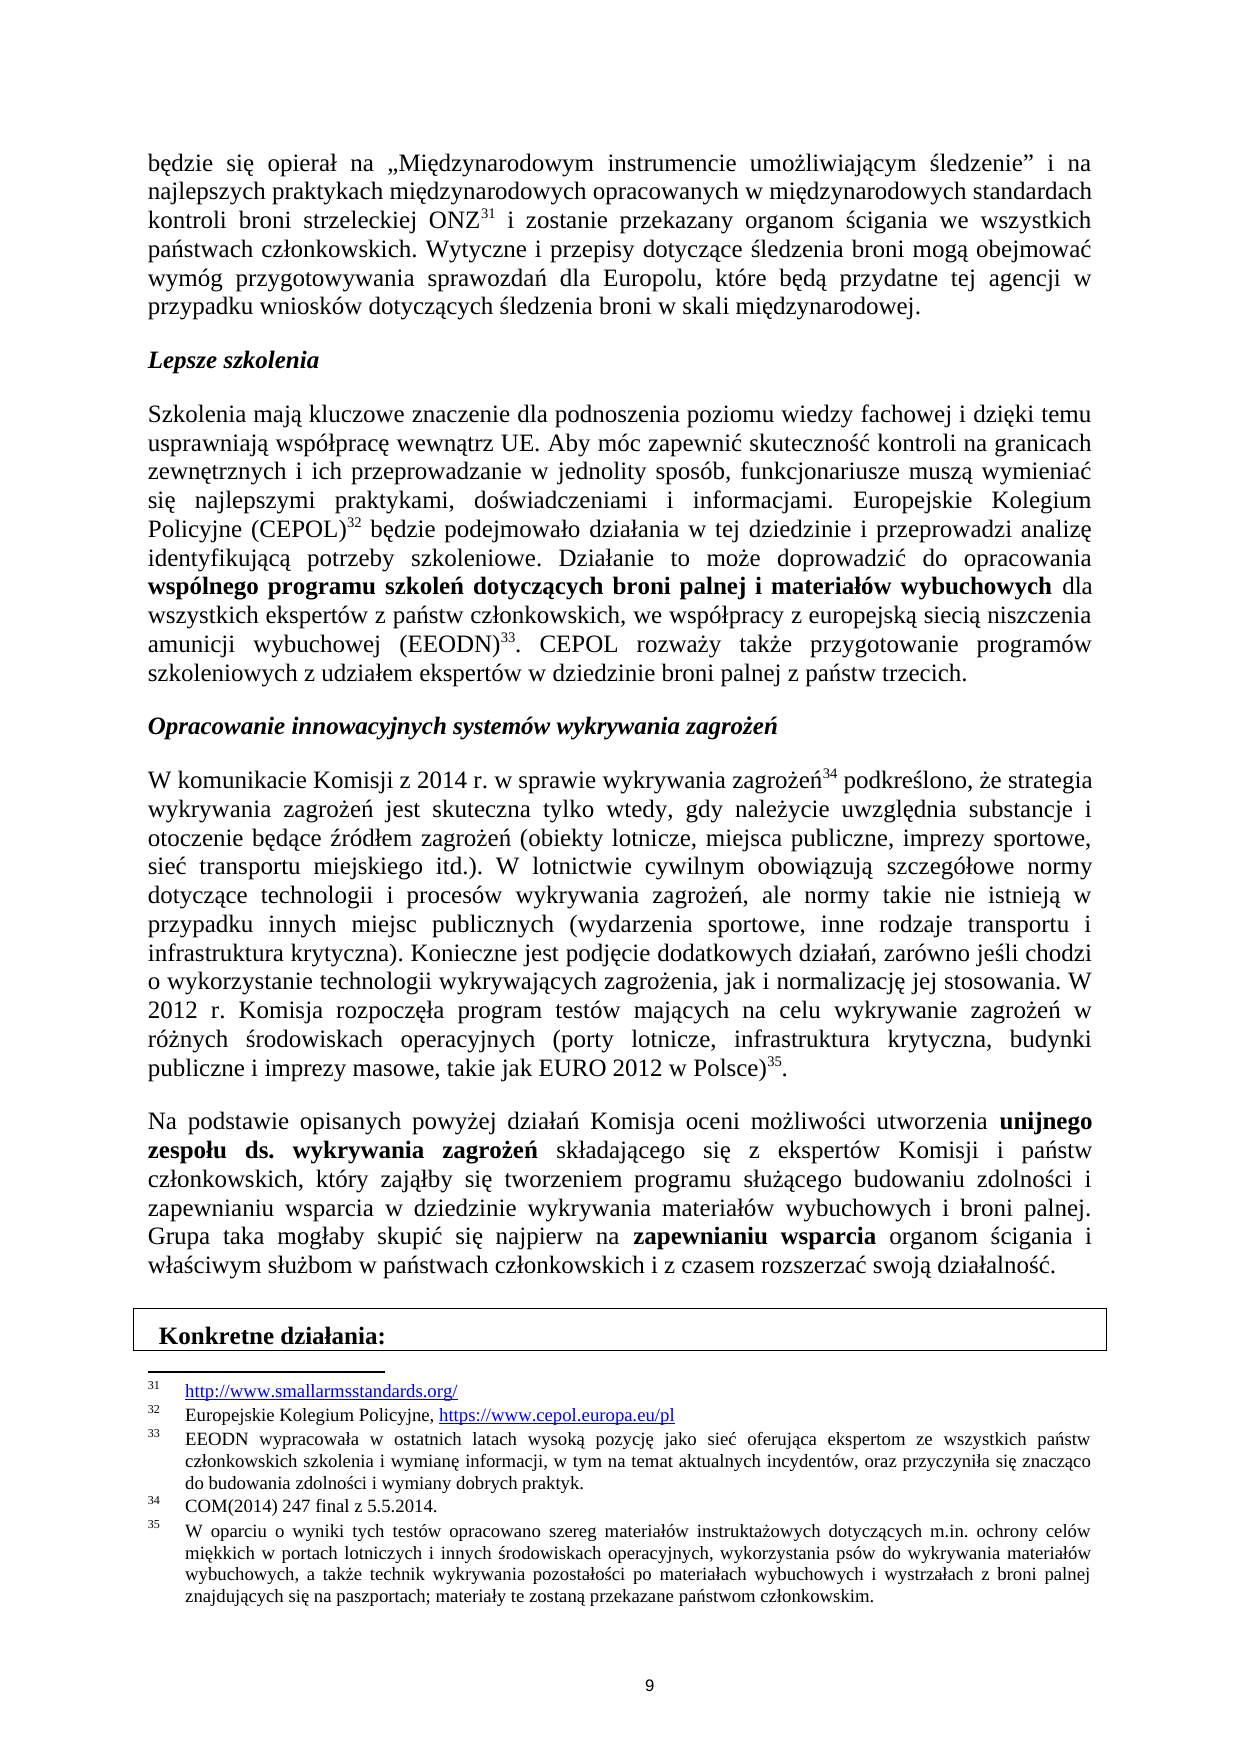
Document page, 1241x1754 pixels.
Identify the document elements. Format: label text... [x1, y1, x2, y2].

text Lepsze szkolenia [148, 345, 1092, 374]
text Opracowanie innowacyjnych systemów wykrywania zagrożeń [148, 711, 1092, 740]
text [148, 148, 1092, 320]
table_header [134, 1309, 1106, 1350]
text Na podstawie opisanych powyżej działań Komisja oceni możliwości utworzenia unijnego zespołu ds. wykrywania zagrożeń składającego się z ekspertów Komisji i państw członkowskich, który zająłby się tworzeniem programu służącego budowaniu zdolności i zapewnianiu wsparcia w dziedzinie wykrywania materiałów wybuchowych i broni palnej. Grupa taka mogłaby skupić się najpierw na zapewnianiu wsparcia organom ścigania i właściwym służbom w państwach członkowskich i z czasem rozszerzać swoją działalność. [148, 1106, 1092, 1279]
text Szkolenia mają kluczowe znaczenie dla podnoszenia poziomu wiedzy fachowej i dzięki temu usprawniają współpracę wewnątrz UE. Aby móc zapewnić skuteczność kontroli na granicach zewnętrznych i ich przeprowadzanie w jednolity sposób, funkcjonariusze muszą wymieniać się najlepszymi praktykami, doświadczeniami i informacjami. Europejskie Kolegium Policyjne (CEPOL) będzie podejmowało działania w tej dziedzinie i przeprowadzi analizę identyfikującą potrzeby szkoleniowe. Działanie to może doprowadzić do opracowania wspólnego programu szkoleń dotyczących broni palnej i materiałów wybuchowych dla wszystkich ekspertów z państw członkowskich, we współpracy z europejską siecią niszczenia amunicji wybuchowej (EEODN). CEPOL rozważy także przygotowanie programów szkoleniowych z udziałem ekspertów w dziedzinie broni palnej z państw trzecich. [148, 399, 1092, 686]
text W komunikacie Komisji z 2014 r. w sprawie wykrywania zagrożeń podkreślono, że strategia wykrywania zagrożeń jest skuteczna tylko wtedy, gdy należycie uwzględnia substancje i otoczenie będące źródłem zagrożeń (obiekty lotnicze, miejsca publiczne, imprezy sportowe, sieć transportu miejskiego itd.). W lotnictwie cywilnym obowiązują szczegółowe normy dotyczące technologii i procesów wykrywania zagrożeń, ale normy takie nie istnieją w przypadku innych miejsc publicznych (wydarzenia sportowe, inne rodzaje transportu i infrastruktura krytyczna). Konieczne jest podjęcie dodatkowych działań, zarówno jeśli chodzi o wykorzystanie technologii wykrywających zagrożenia, jak i normalizację jej stosowania. W 2012 r. Komisja rozpoczęła program testów mających na celu wykrywanie zagrożeń w różnych środowiskach operacyjnych (porty lotnicze, infrastruktura krytyczna, budynki publiczne i imprezy masowe, takie jak EURO 2012 w Polsce). [148, 765, 1092, 1081]
